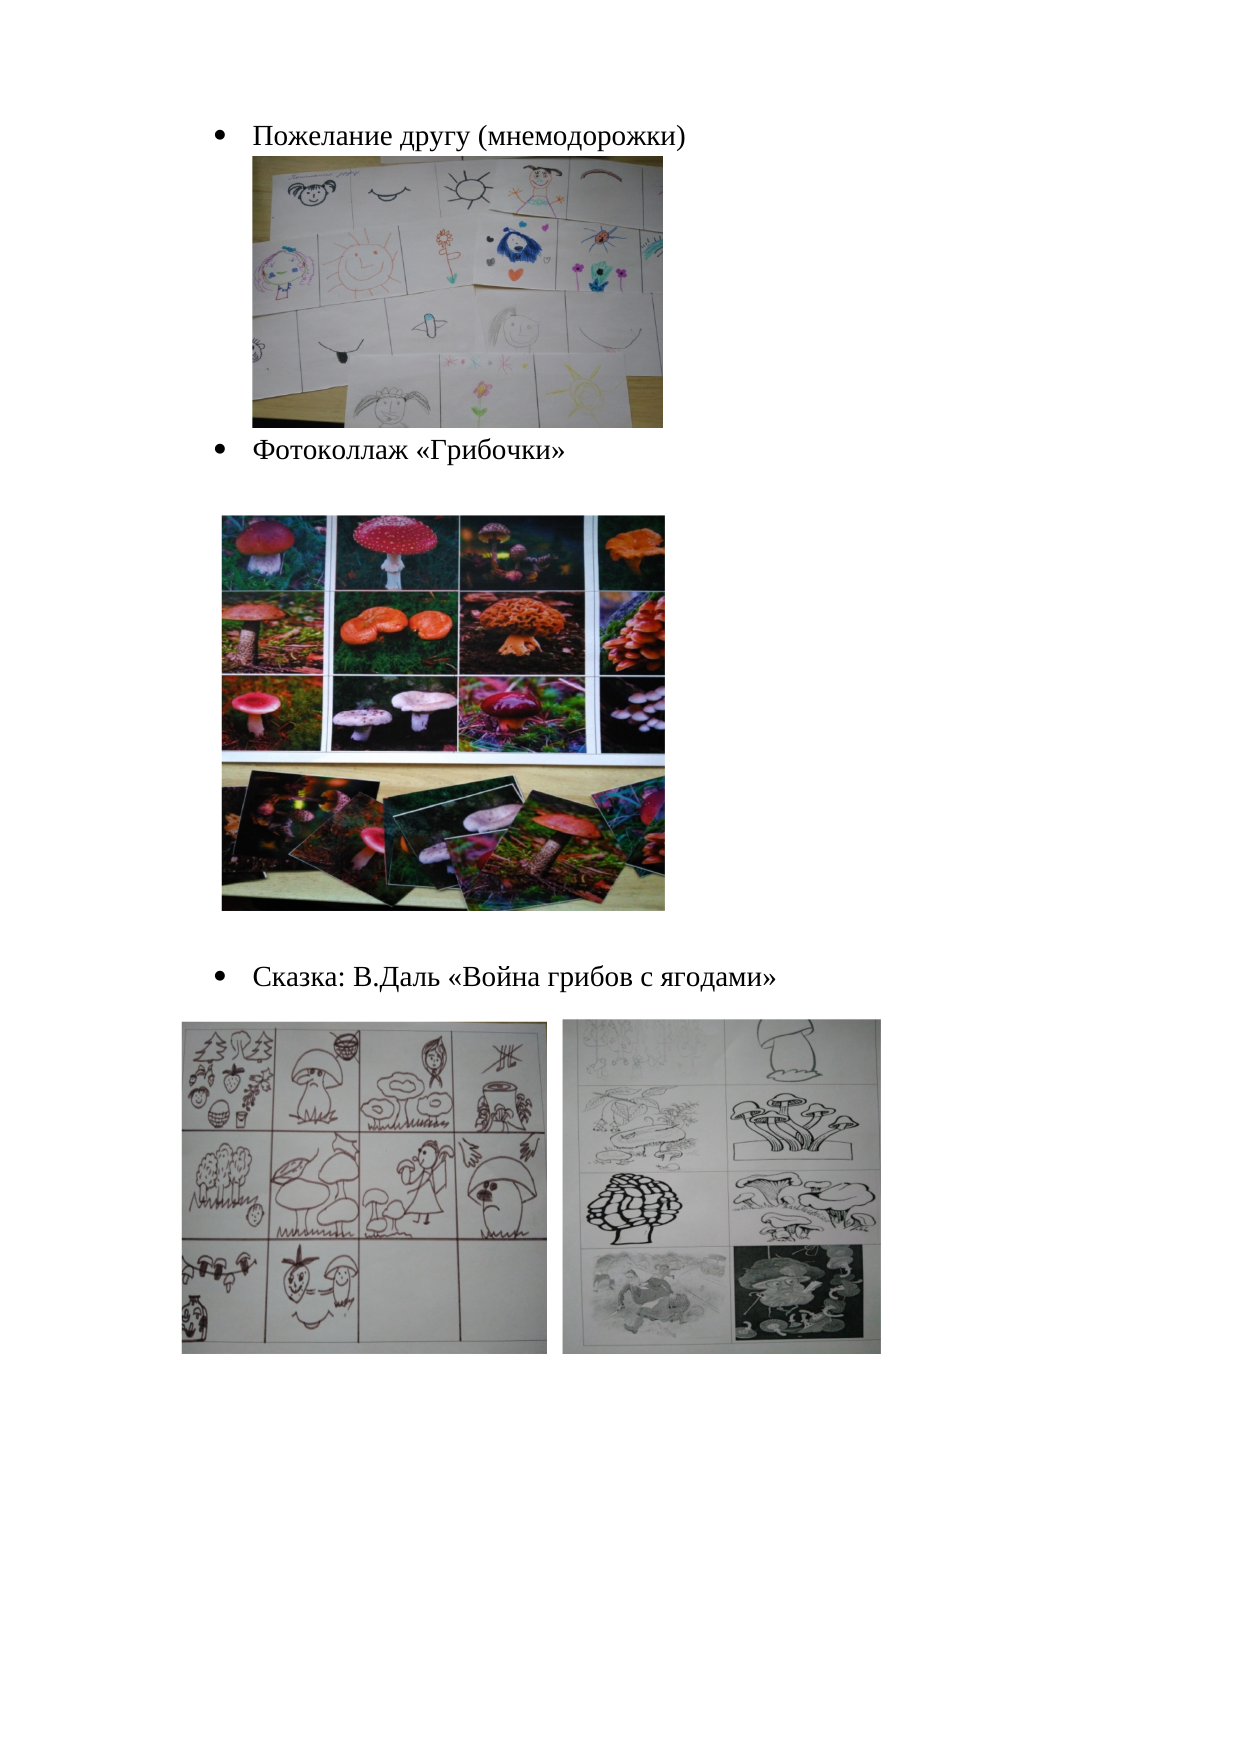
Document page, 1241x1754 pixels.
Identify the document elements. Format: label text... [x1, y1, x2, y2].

picture [222, 516, 664, 911]
picture [563, 1020, 880, 1354]
list Пожелание другу (мнемодорожки) [215, 118, 1152, 152]
picture [252, 156, 663, 428]
picture [182, 1022, 547, 1354]
list Фотоколлаж «Грибочки» [215, 432, 1152, 466]
list Сказка: В.Даль «Война грибов с ягодами» [215, 959, 1152, 993]
